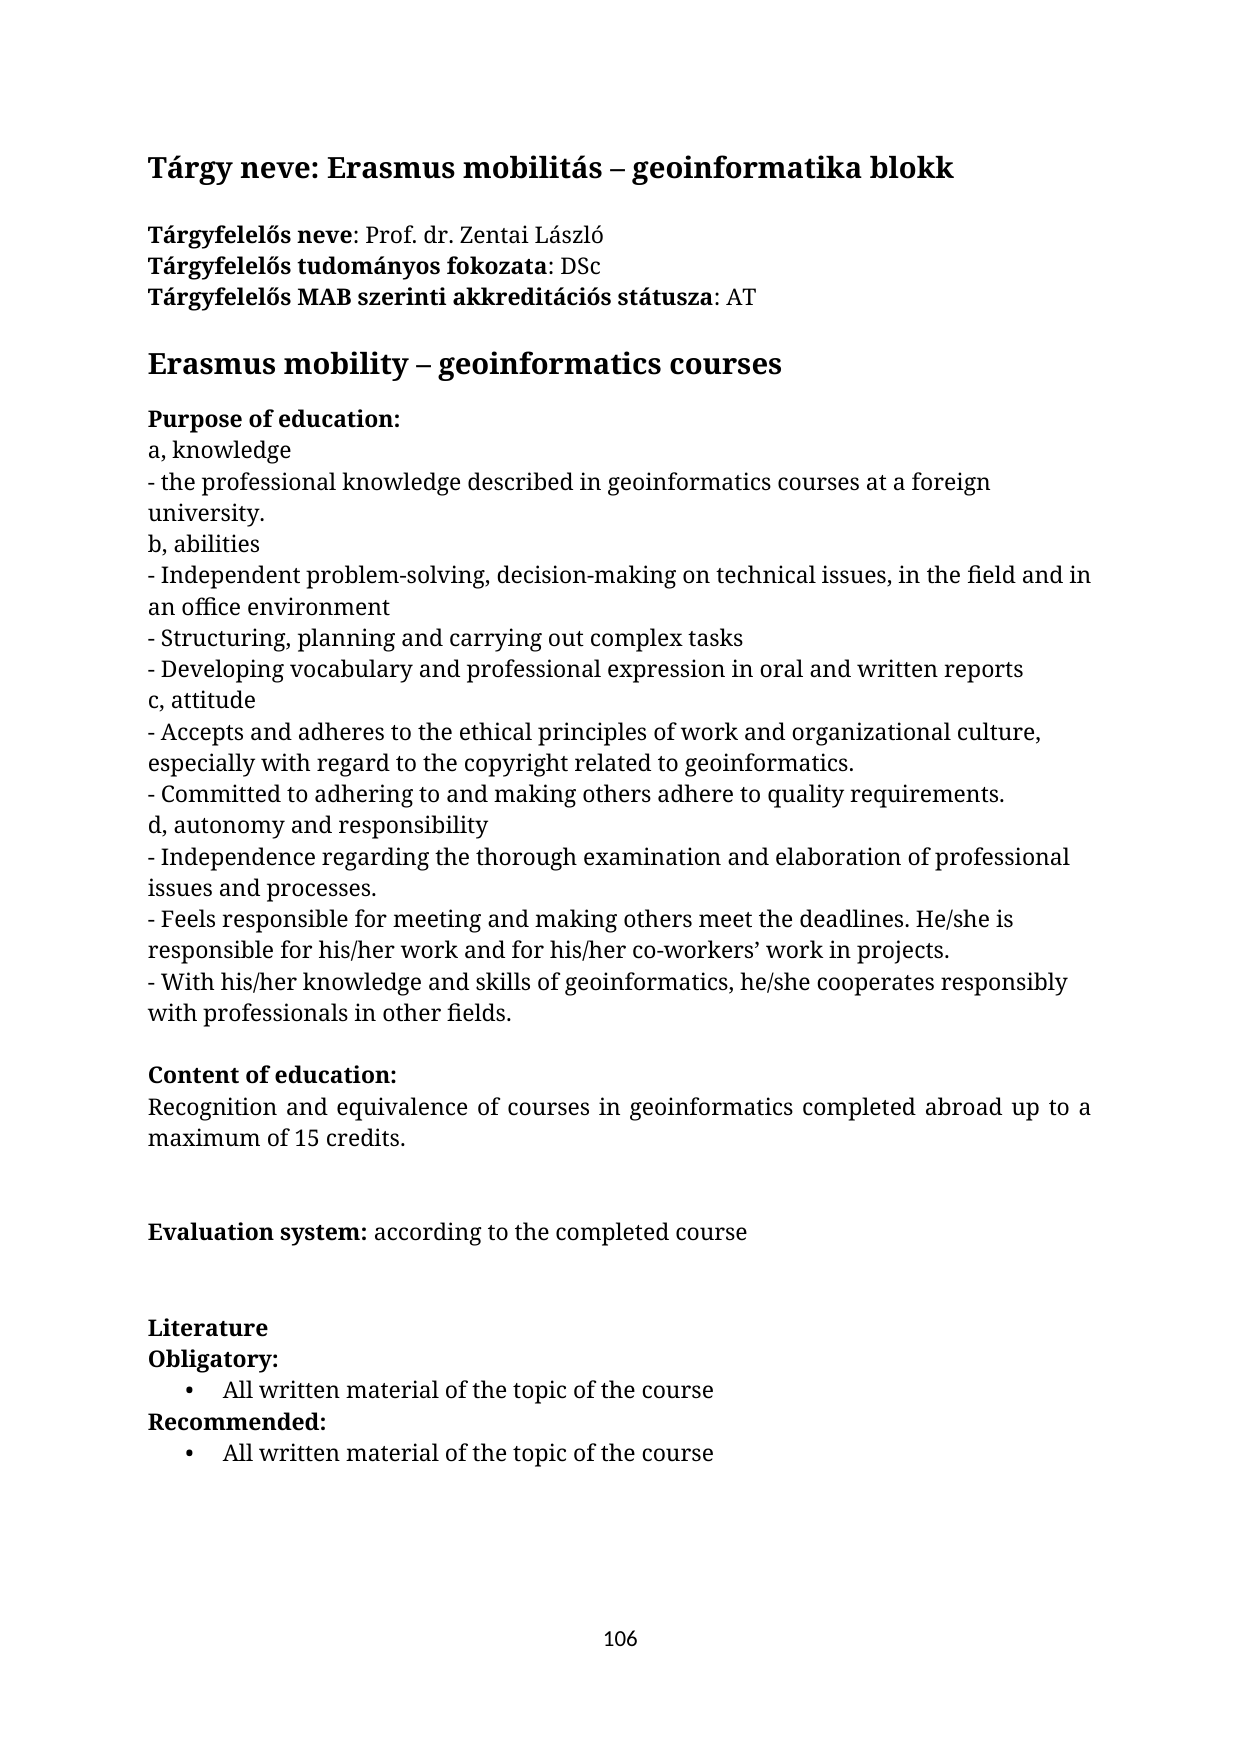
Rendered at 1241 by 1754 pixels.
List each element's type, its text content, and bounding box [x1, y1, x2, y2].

text Tárgyfelelős MAB szerinti akkreditációs státusza: AT [148, 281, 1093, 312]
text - Accepts and adheres to the ethical principles of work and organizational culture, especially with regard to the copyright related to geoinformatics. [148, 716, 1093, 778]
text - Developing vocabulary and professional expression in oral and written reports [148, 653, 1093, 684]
text d, autonomy and responsibility [148, 809, 1093, 841]
text Obligatory: [148, 1343, 1093, 1374]
text Recommended: [148, 1406, 1093, 1437]
text Tárgy neve: Erasmus mobilitás – geoinformatika blokk [148, 148, 1093, 187]
text - Feels responsible for meeting and making others meet the deadlines. He/she is responsible for his/her work and for his/her co-workers’ work in projects. [148, 903, 1093, 966]
text Evaluation system: according to the completed course [148, 1216, 1093, 1247]
text Tárgyfelelős neve: Prof. dr. Zentai László [148, 218, 1093, 250]
list All written material of the topic of the course [185, 1437, 1093, 1468]
text Content of education: [148, 1059, 1093, 1091]
text - Structuring, planning and carrying out complex tasks [148, 622, 1093, 653]
text - Independence regarding the thorough examination and elaboration of professional issues and processes. [148, 841, 1093, 903]
text Recognition and equivalence of courses in geoinformatics completed abroad up to a maximum of 15 credits. [148, 1091, 1093, 1153]
text Literature [148, 1312, 1093, 1343]
text Tárgyfelelős tudományos fokozata: DSc [148, 250, 1093, 281]
text - With his/her knowledge and skills of geoinformatics, he/she cooperates responsibly with professionals in other fields. [148, 966, 1093, 1028]
list All written material of the topic of the course [185, 1374, 1093, 1406]
text Erasmus mobility – geoinformatics courses [148, 343, 1093, 383]
text - the professional knowledge described in geoinformatics courses at a foreign university. [148, 466, 1093, 528]
text b, abilities [148, 528, 1093, 559]
text - Independent problem-solving, decision-making on technical issues, in the field and in an office environment [148, 559, 1093, 622]
text a, knowledge [148, 434, 1093, 466]
text - Committed to adhering to and making others adhere to quality requirements. [148, 778, 1093, 809]
text c, attitude [148, 684, 1093, 716]
text Purpose of education: [148, 403, 1093, 434]
